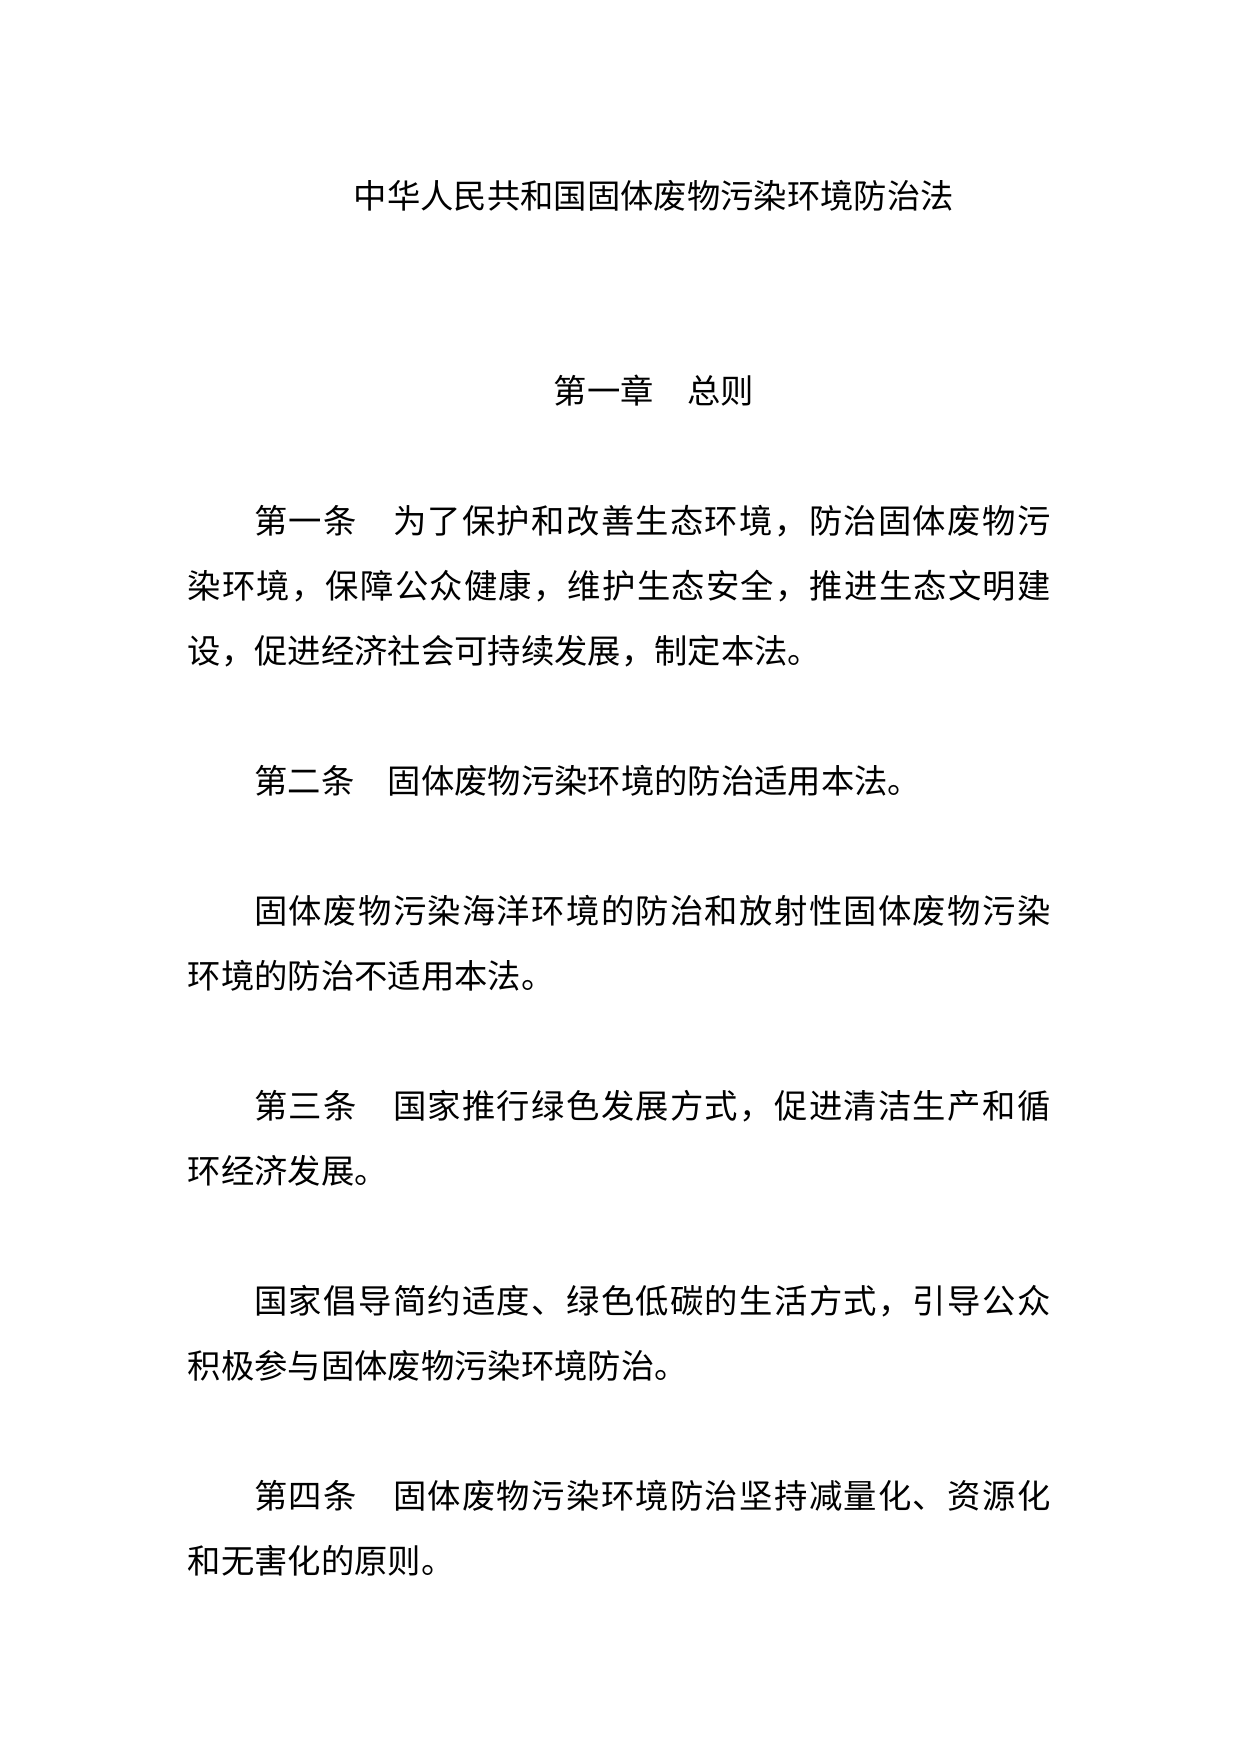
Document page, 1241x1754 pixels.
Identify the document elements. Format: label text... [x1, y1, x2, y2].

text 第一条 为了保护和改善生态环境，防治固体废物污染环境，保障公众健康，维护生态安全，推进生态文明建设，促进经济社会可持续发展，制定本法。 [187, 487, 1053, 682]
text 中华人民共和国固体废物污染环境防治法 [187, 162, 1053, 227]
text 固体废物污染海洋环境的防治和放射性固体废物污染环境的防治不适用本法。 [187, 877, 1053, 1007]
text 第二条 固体废物污染环境的防治适用本法。 [187, 747, 1053, 812]
text 第一章 总则 [187, 357, 1053, 422]
text 国家倡导简约适度、绿色低碳的生活方式，引导公众积极参与固体废物污染环境防治。 [187, 1267, 1053, 1397]
text 第四条 固体废物污染环境防治坚持减量化、资源化和无害化的原则。 [187, 1462, 1053, 1592]
text 第三条 国家推行绿色发展方式，促进清洁生产和循环经济发展。 [187, 1072, 1053, 1202]
